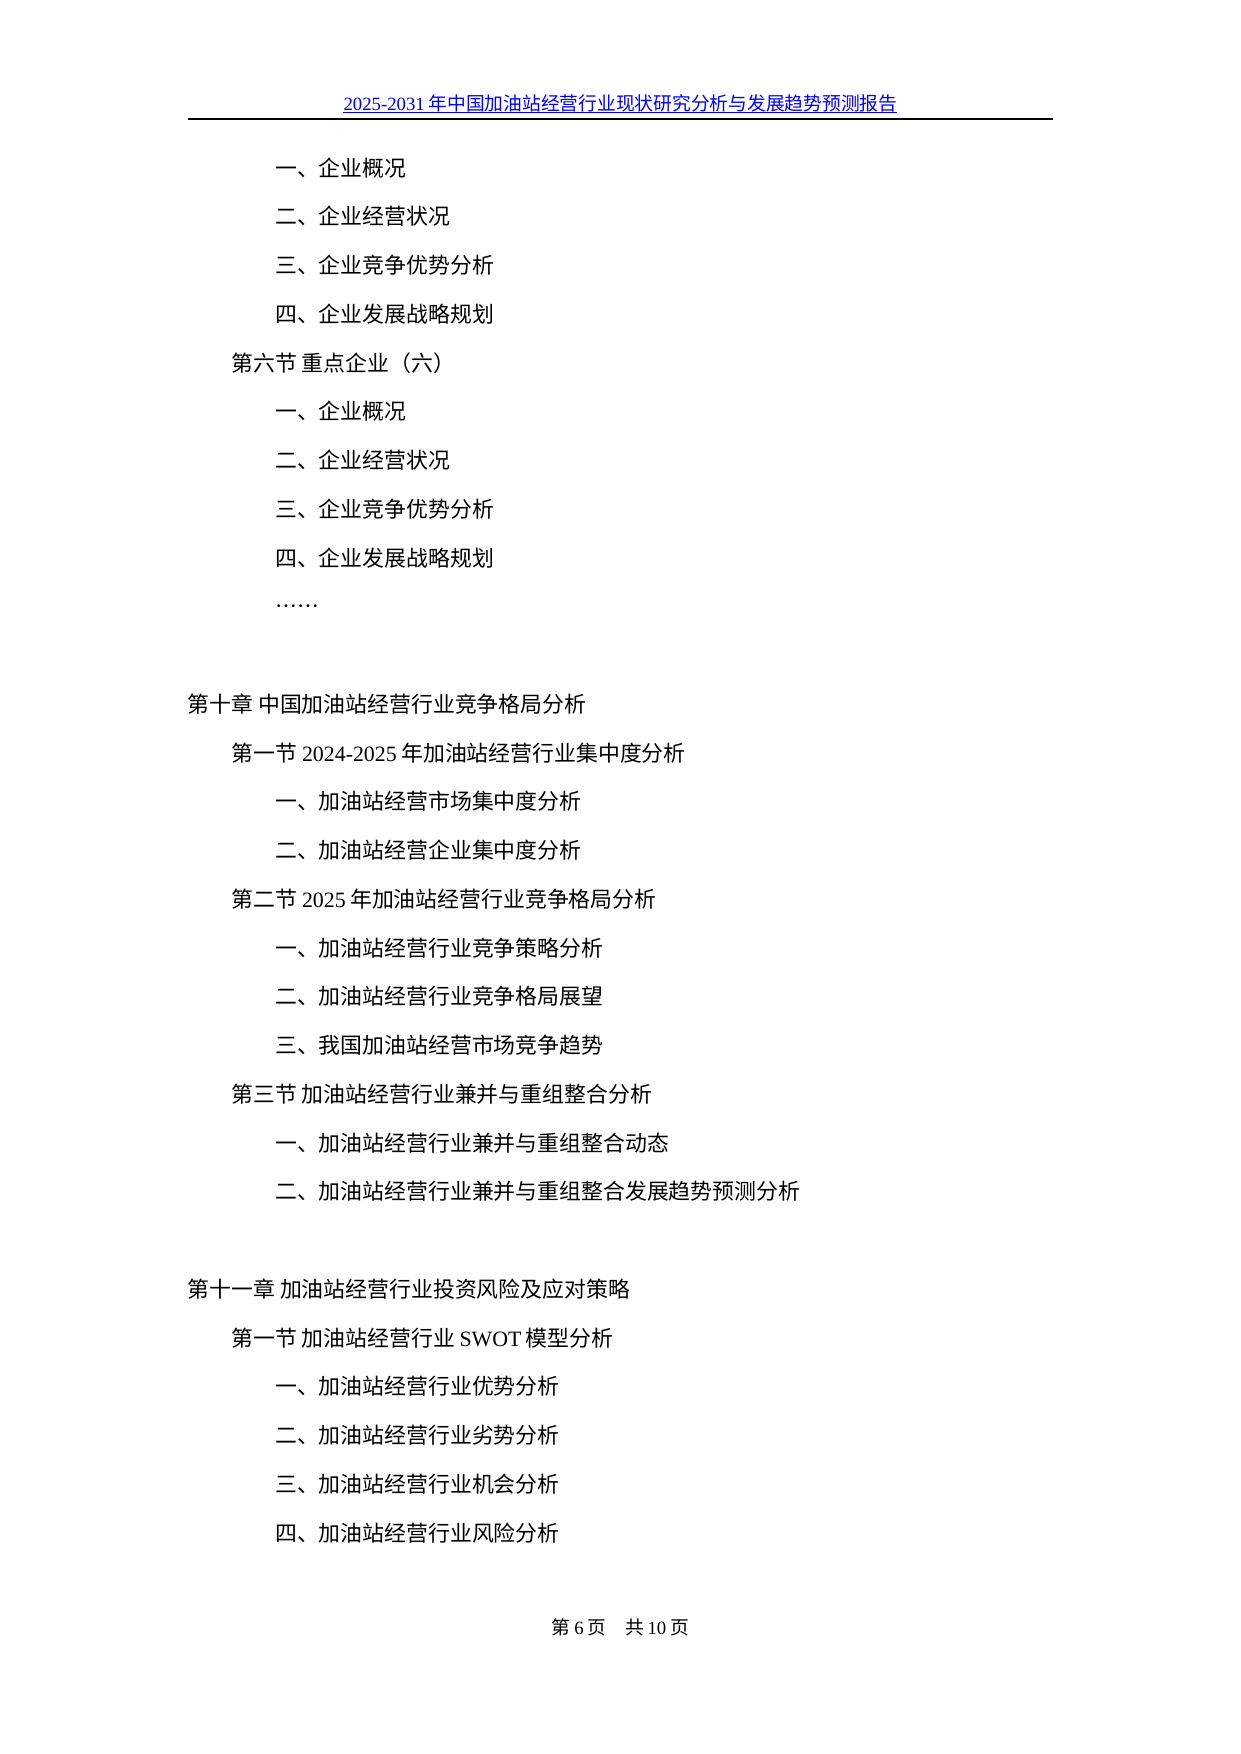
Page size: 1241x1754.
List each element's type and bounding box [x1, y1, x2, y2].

text [187, 150, 1053, 1548]
